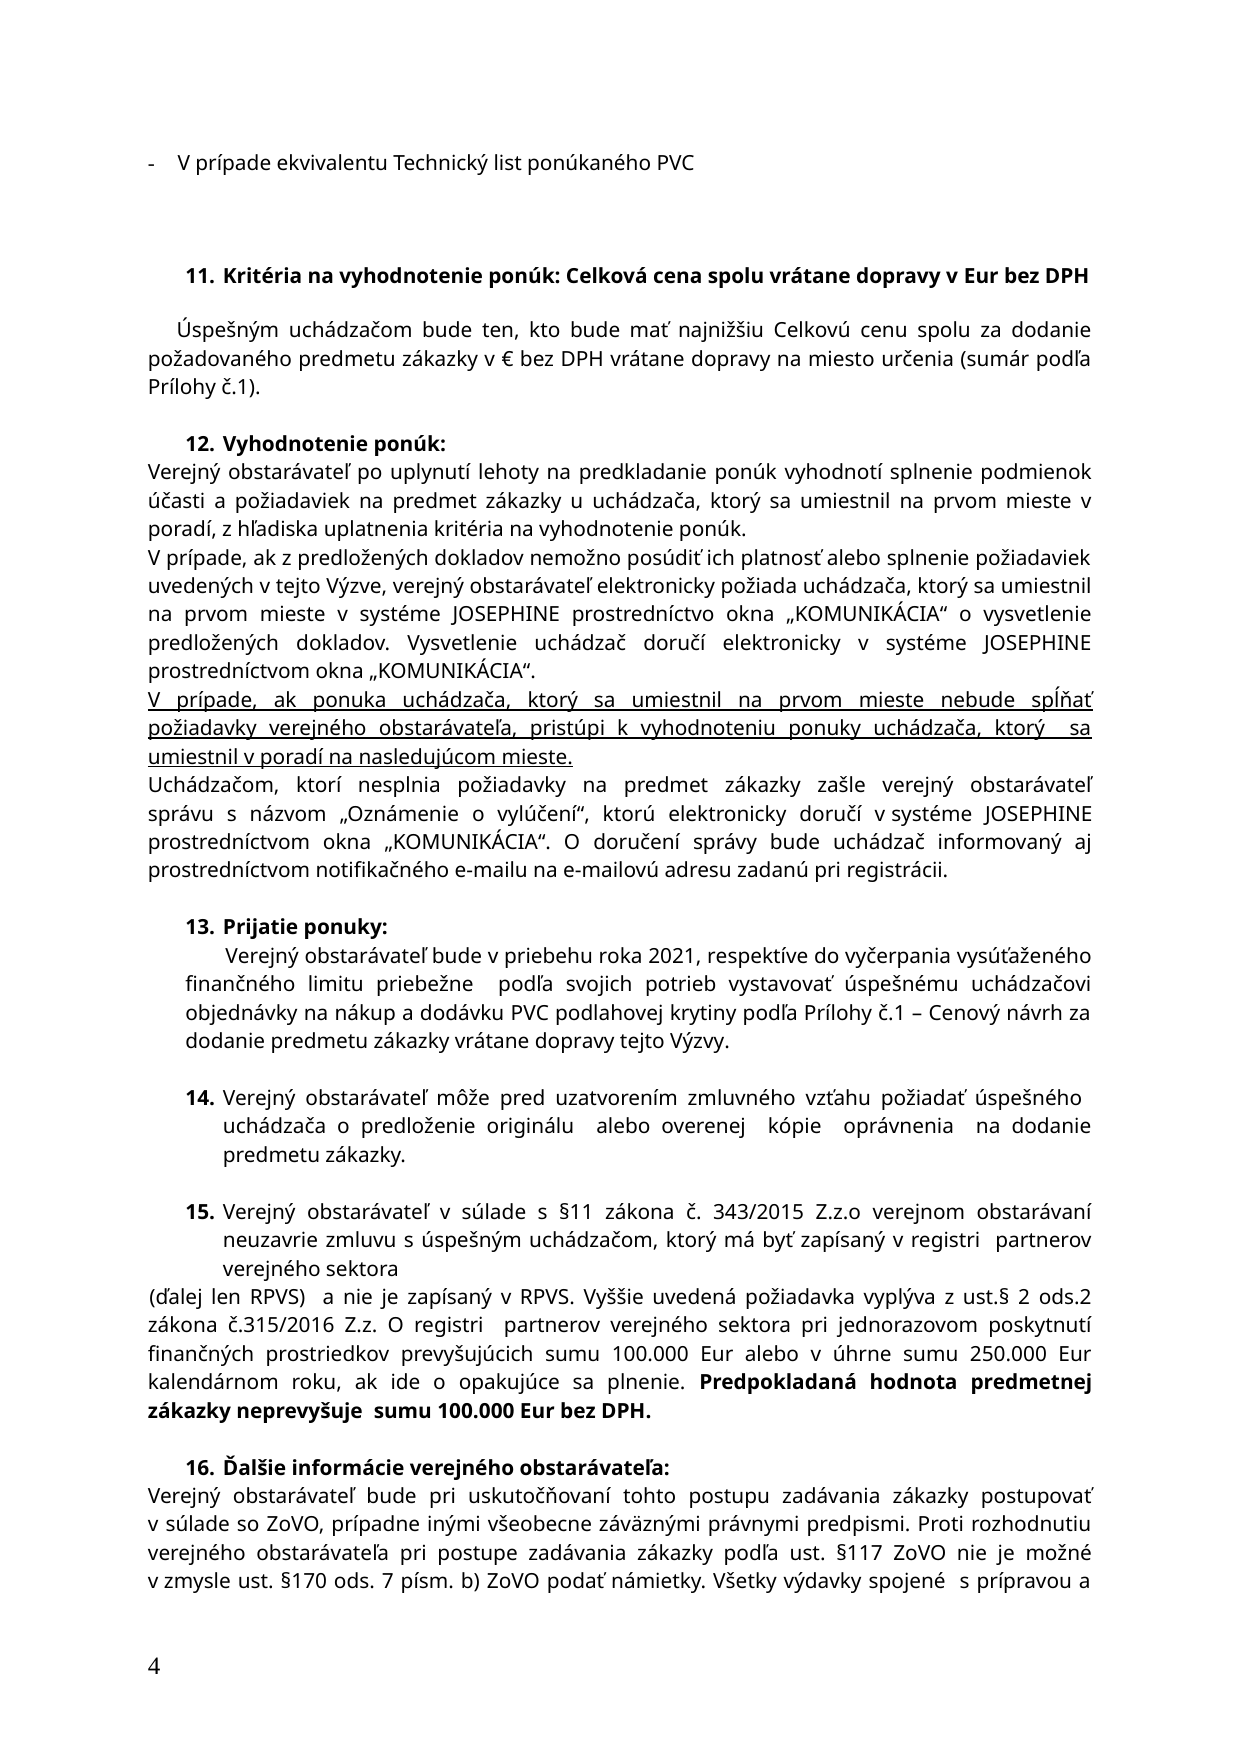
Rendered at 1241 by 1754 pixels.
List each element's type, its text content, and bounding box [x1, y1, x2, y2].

list Ďalšie informácie verejného obstarávateľa: [185, 1453, 1093, 1481]
text Verejný obstarávateľ bude v priebehu roka 2021, respektíve do vyčerpania vysúťaženého finančného limitu priebežne podľa svojich potrieb vystavovať úspešnému uchádzačovi objednávky na nákup a dodávku PVC podlahovej krytiny podľa Prílohy č.1 – Cenový návrh za dodanie predmetu zákazky vrátane dopravy tejto Výzvy. [185, 941, 1093, 1054]
list Verejný obstarávateľ v súlade s §11 zákona č. 343/2015 Z.z.o verejnom obstarávaní neuzavrie zmluvu s úspešným uchádzačom, ktorý má byť zapísaný v registri partnerov verejného sektora [185, 1197, 1093, 1282]
list Prijatie ponuky: [185, 912, 1093, 941]
list Kritéria na vyhodnotenie ponúk: Celková cena spolu vrátane dopravy v Eur bez DPH [185, 261, 1093, 290]
list Vyhodnotenie ponúk: [185, 429, 1093, 457]
text V prípade, ak ponuka uchádzača, ktorý sa umiestnil na prvom mieste nebude spĺňať požiadavky verejného obstarávateľa, pristúpi k vyhodnoteniu ponuky uchádzača, ktorý sa umiestnil v poradí na nasledujúcom mieste. [148, 711, 1093, 770]
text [148, 1481, 1093, 1595]
text Uchádzačom, ktorí nesplnia požiadavky na predmet zákazky zašle verejný obstarávateľ správu s názvom „Oznámenie o vylúčení“, ktorú elektronicky doručí v systéme JOSEPHINE prostredníctvom okna „KOMUNIKÁCIA“. O doručení správy bude uchádzač informovaný aj prostredníctvom notifikačného e-mailu na e-mailovú adresu zadanú pri registrácii. [148, 770, 1093, 884]
text V prípade, ak z predložených dokladov nemožno posúdiť ich platnosť alebo splnenie požiadaviek uvedených v tejto Výzve, verejný obstarávateľ elektronicky požiada uchádzača, ktorý sa umiestnil na prvom mieste v systéme JOSEPHINE prostredníctvo okna „KOMUNIKÁCIA“ o vysvetlenie predložených dokladov. Vysvetlenie uchádzač doručí elektronicky v systéme JOSEPHINE prostredníctvom okna „KOMUNIKÁCIA“. [148, 543, 1093, 685]
text Verejný obstarávateľ po uplynutí lehoty na predkladanie ponúk vyhodnotí splnenie podmienok účasti a požiadaviek na predmet zákazky u uchádzača, ktorý sa umiestnil na prvom mieste v poradí, z hľadiska uplatnenia kritéria na vyhodnotenie ponúk. [148, 457, 1093, 543]
list V prípade ekvivalentu Technický list ponúkaného PVC [148, 148, 1093, 176]
text Úspešným uchádzačom bude ten, kto bude mať najnižšiu Celkovú cenu spolu za dodanie požadovaného predmetu zákazky v € bez DPH vrátane dopravy na miesto určenia (sumár podľa Prílohy č.1). [148, 315, 1093, 401]
text (ďalej len RPVS) a nie je zapísaný v RPVS. Vyššie uvedená požiadavka vyplýva z ust.§ 2 ods.2 zákona č.315/2016 Z.z. O registri partnerov verejného sektora pri jednorazovom poskytnutí finančných prostriedkov prevyšujúcich sumu 100.000 Eur alebo v úhrne sumu 250.000 Eur kalendárnom roku, ak ide o opakujúce sa plnenie. Predpokladaná hodnota predmetnej zákazky neprevyšuje sumu 100.000 Eur bez DPH. [148, 1282, 1093, 1424]
list Verejný obstarávateľ môže pred uzatvorením zmluvného vzťahu požiadať úspešného uchádzača o predloženie originálu alebo overenej kópie oprávnenia na dodanie predmetu zákazky. [185, 1083, 1093, 1168]
text V prípade, ak ponuka uchádzača, ktorý sa umiestnil na prvom mieste nebude spĺňať požiadavky verejného obstarávateľa, pristúpi k vyhodnoteniu ponuky uchádzača, ktorý sa umiestnil v poradí na nasledujúcom mieste. [148, 685, 1093, 709]
